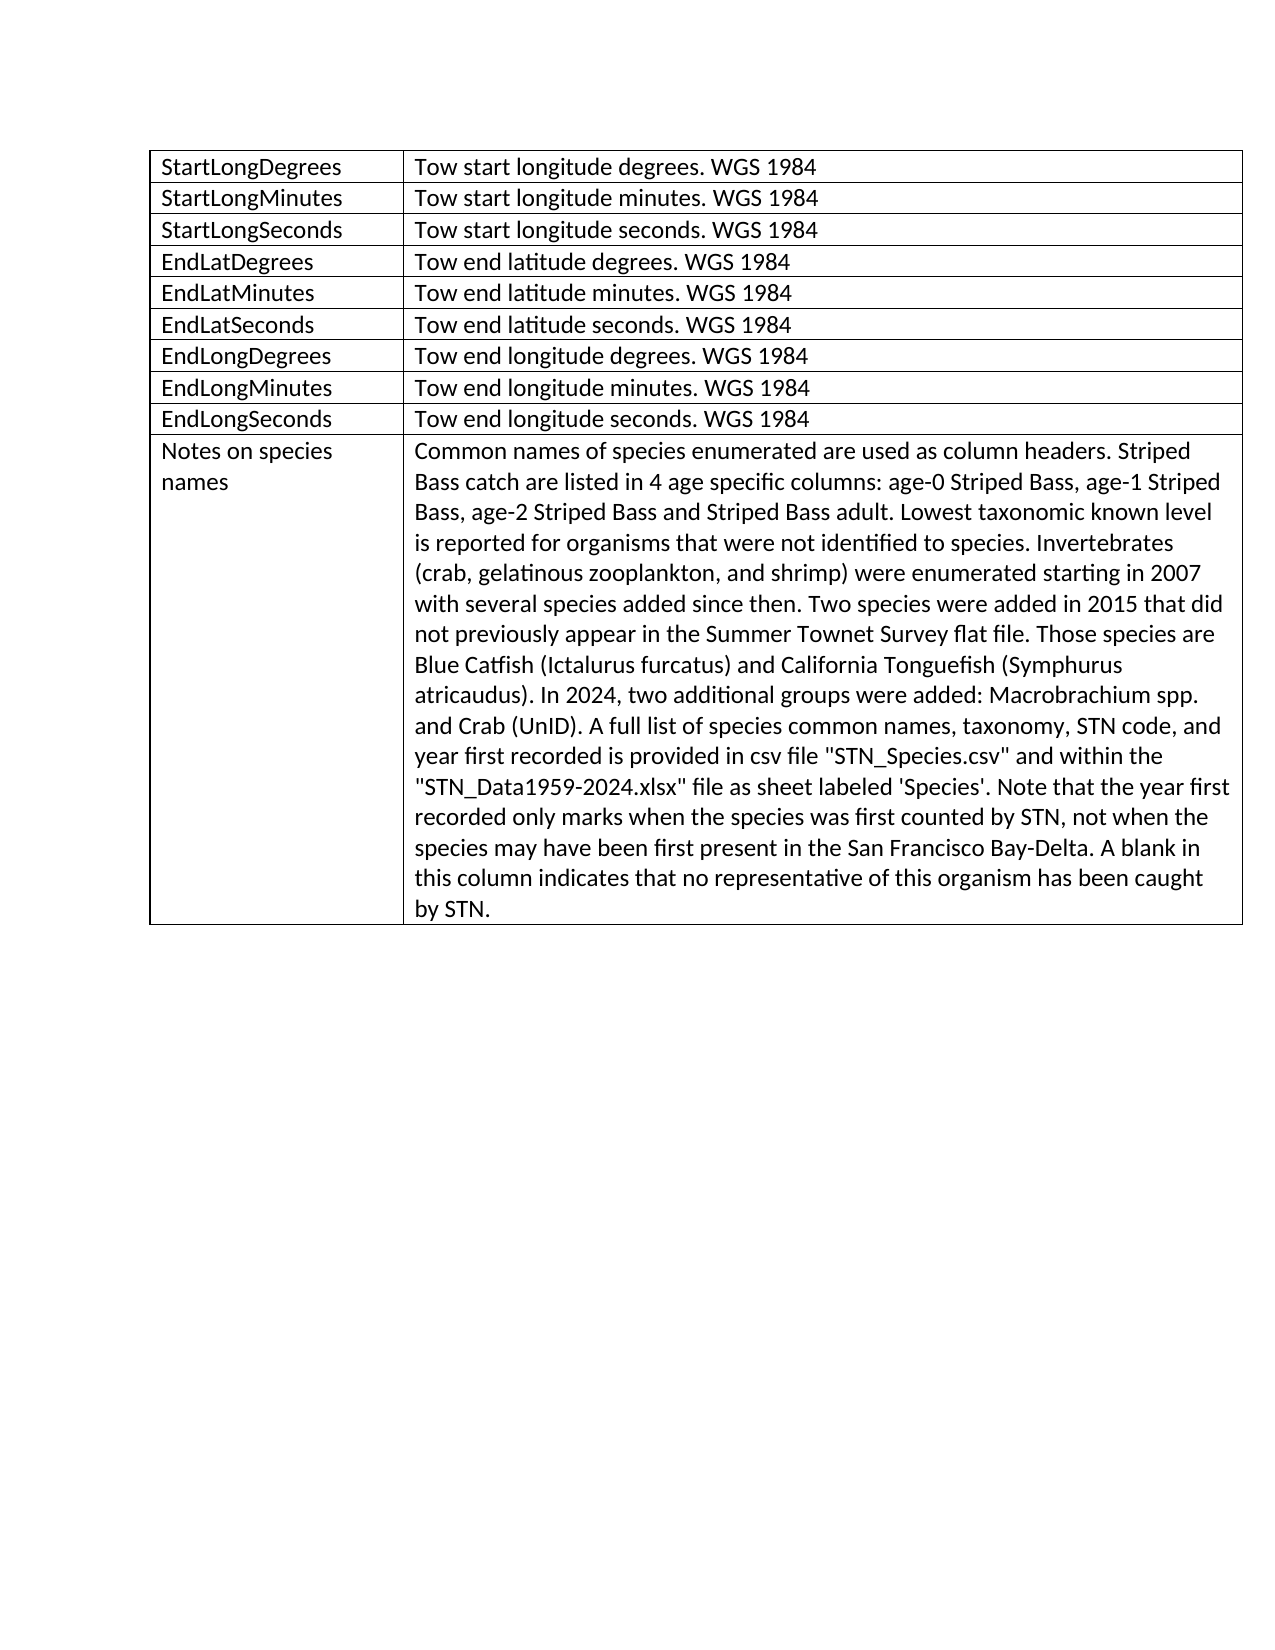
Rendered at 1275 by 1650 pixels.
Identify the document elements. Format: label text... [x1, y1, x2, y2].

table_cell Tow end longitude minutes. WGS 1984 [404, 372, 1242, 402]
table_cell Tow end longitude degrees. WGS 1984 [404, 340, 1242, 371]
table_cell EndLongMinutes [151, 372, 403, 402]
table_cell EndLongSeconds [151, 404, 403, 434]
table_cell Tow end latitude seconds. WGS 1984 [404, 309, 1242, 339]
table_cell EndLatSeconds [151, 309, 403, 339]
table_cell Tow end longitude seconds. WGS 1984 [404, 404, 1242, 434]
table_cell Tow start longitude degrees. WGS 1984 [404, 151, 1242, 182]
table_cell Tow start longitude seconds. WGS 1984 [404, 214, 1242, 245]
table_cell EndLongDegrees [151, 340, 403, 371]
table_cell StartLongMinutes [151, 183, 403, 213]
table_cell Tow end latitude degrees. WGS 1984 [404, 246, 1242, 276]
table_cell StartLongDegrees [151, 151, 403, 182]
table_cell Common names of species enumerated are used as column headers. Striped Bass catch are listed in 4 age specific columns: age-0 Striped Bass, age-1 Striped Bass, age-2 Striped Bass and Striped Bass adult. Lowest taxonomic known level is reported for organisms that were not identified to species. Invertebrates (crab, gelatinous zooplankton, and shrimp) were enumerated starting in 2007 with several species added since then. Two species were added in 2015 that did not previously appear in the Summer Townet Survey flat file. Those species are Blue Catfish (Ictalurus furcatus) and California Tonguefish (Symphurus atricaudus). In 2024, two additional groups were added: Macrobrachium spp. and Crab (UnID). A full list of species common names, taxonomy, STN code, and year first recorded is provided in csv file "STN_Species.csv" and within the "STN_Data1959-2024.xlsx" file as sheet labeled 'Species'. Note that the year first recorded only marks when the species was first counted by STN, not when the species may have been first present in the San Francisco Bay-Delta. A blank in this column indicates that no representative of this organism has been caught by STN. [404, 435, 1242, 923]
table_cell Notes on species names [151, 435, 403, 923]
table_cell EndLatMinutes [151, 277, 403, 308]
table_cell StartLongSeconds [151, 214, 403, 245]
table_cell EndLatDegrees [151, 246, 403, 276]
table_cell Tow start longitude minutes. WGS 1984 [404, 183, 1242, 213]
table_cell Tow end latitude minutes. WGS 1984 [404, 277, 1242, 308]
